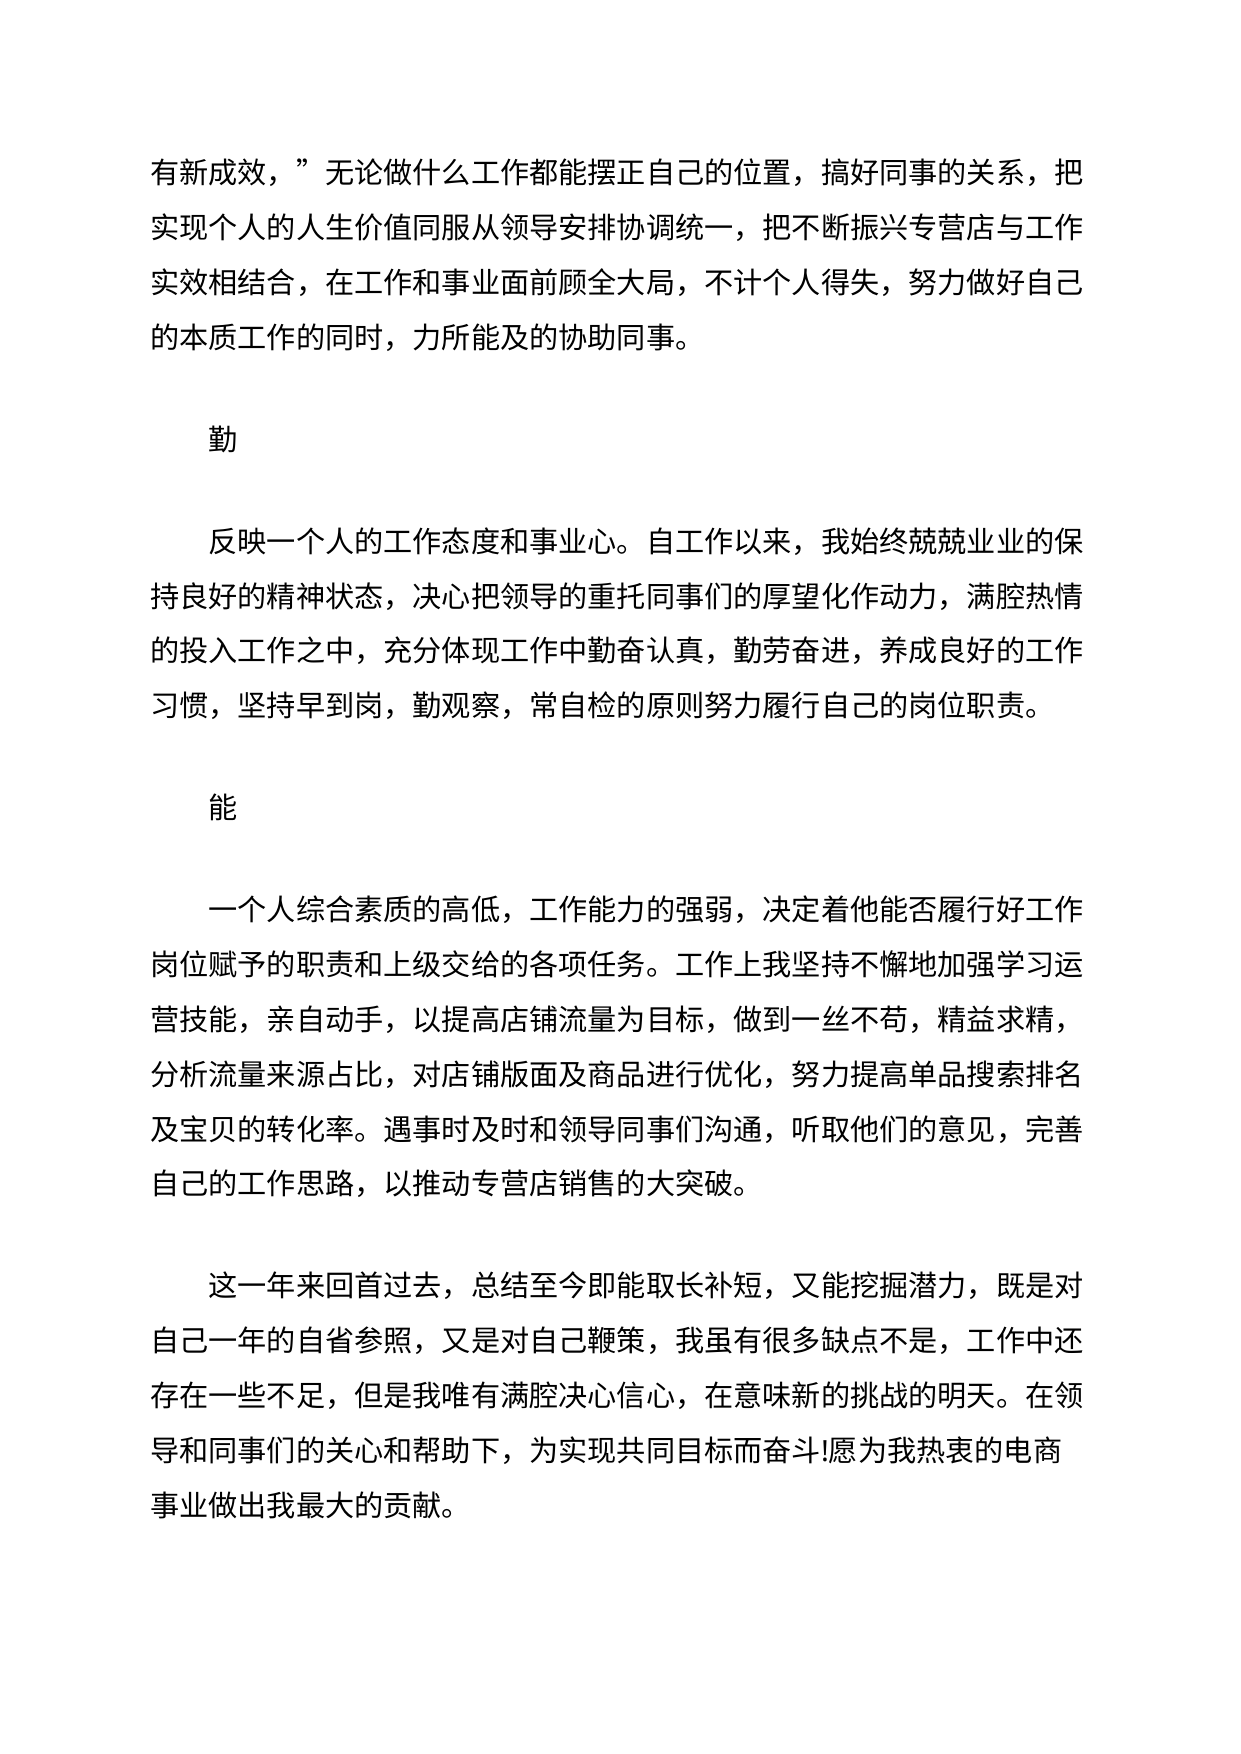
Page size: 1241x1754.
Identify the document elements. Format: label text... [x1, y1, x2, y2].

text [150, 150, 1090, 357]
text 能 [150, 785, 1090, 827]
text 一个人综合素质的高低，工作能力的强弱，决定着他能否履行好工作岗位赋予的职责和上级交给的各项任务。工作上我坚持不懈地加强学习运营技能，亲自动手，以提高店铺流量为目标，做到一丝不苟，精益求精，分析流量来源占比，对店铺版面及商品进行优化，努力提高单品搜索排名及宝贝的转化率。遇事时及时和领导同事们沟通，听取他们的意见，完善自己的工作思路，以推动专营店销售的大突破。 [150, 886, 1090, 1203]
text 反映一个人的工作态度和事业心。自工作以来，我始终兢兢业业的保持良好的精神状态，决心把领导的重托同事们的厚望化作动力，满腔热情的投入工作之中，充分体现工作中勤奋认真，勤劳奋进，养成良好的工作习惯，坚持早到岗，勤观察，常自检的原则努力履行自己的岗位职责。 [150, 518, 1090, 725]
text 这一年来回首过去，总结至今即能取长补短，又能挖掘潜力，既是对自己一年的自省参照，又是对自己鞭策，我虽有很多缺点不是，工作中还存在一些不足，但是我唯有满腔决心信心，在意味新的挑战的明天。在领导和同事们的关心和帮助下，为实现共同目标而奋斗!愿为我热衷的电商事业做出我最大的贡献。 [150, 1263, 1090, 1525]
text 勤 [150, 416, 1090, 459]
